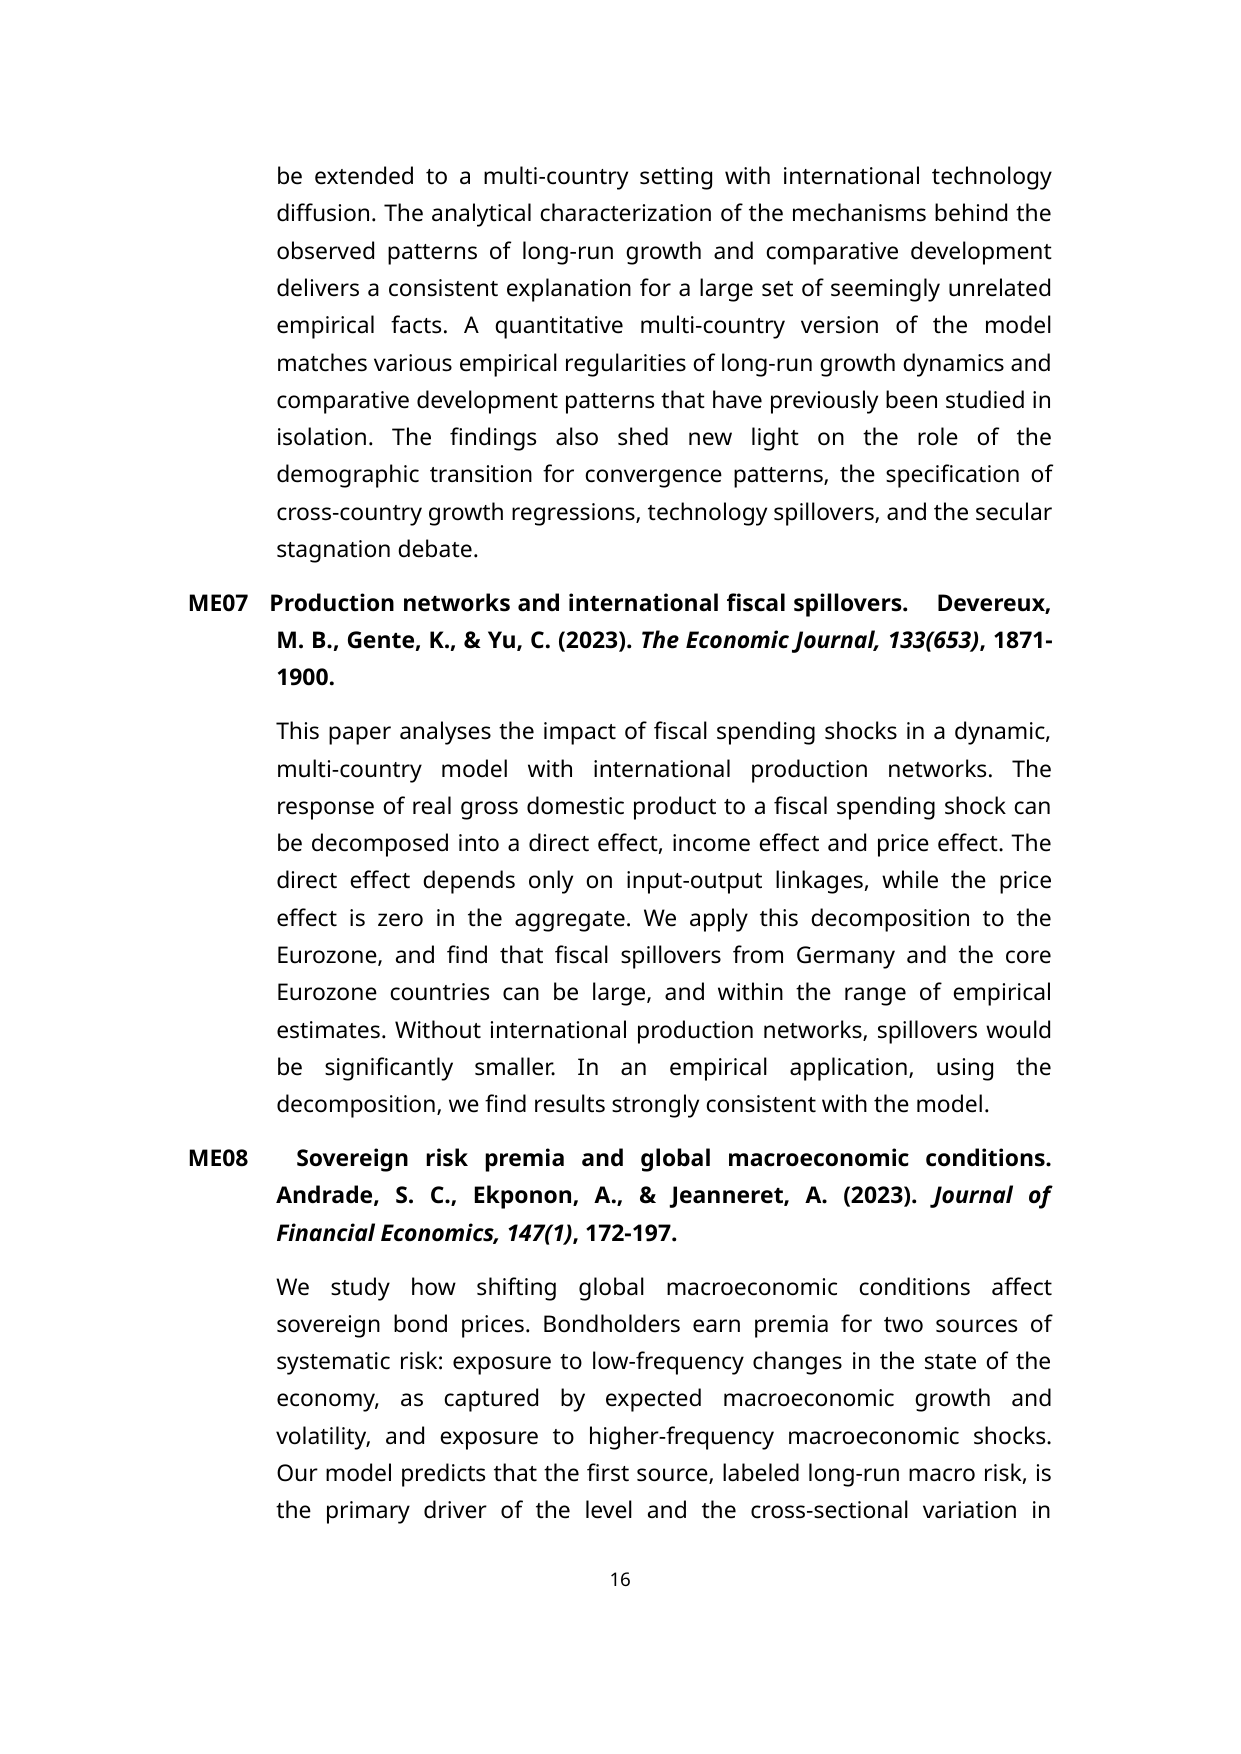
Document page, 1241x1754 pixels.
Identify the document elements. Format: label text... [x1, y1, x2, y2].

text ME07 Production networks and international fiscal spillovers. Devereux, M. B., Gente, K., & Yu, C. (2023). The Economic Journal, 133(653), 1871-1900. [188, 586, 1053, 693]
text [276, 159, 1053, 565]
text ME08 Sovereign risk premia and global macroeconomic conditions. Andrade, S. C., Ekponon, A., & Jeanneret, A. (2023). Journal of Financial Economics, 147(1), 172-197. [188, 1141, 1053, 1248]
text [276, 1270, 1053, 1526]
text This paper analyses the impact of fiscal spending shocks in a dynamic, multi-country model with international production networks. The response of real gross domestic product to a fiscal spending shock can be decomposed into a direct effect, income effect and price effect. The direct effect depends only on input-output linkages, while the price effect is zero in the aggregate. We apply this decomposition to the Eurozone, and find that fiscal spillovers from Germany and the core Eurozone countries can be large, and within the range of empirical estimates. Without international production networks, spillovers would be significantly smaller. In an empirical application, using the decomposition, we find results strongly consistent with the model. [276, 714, 1053, 1120]
